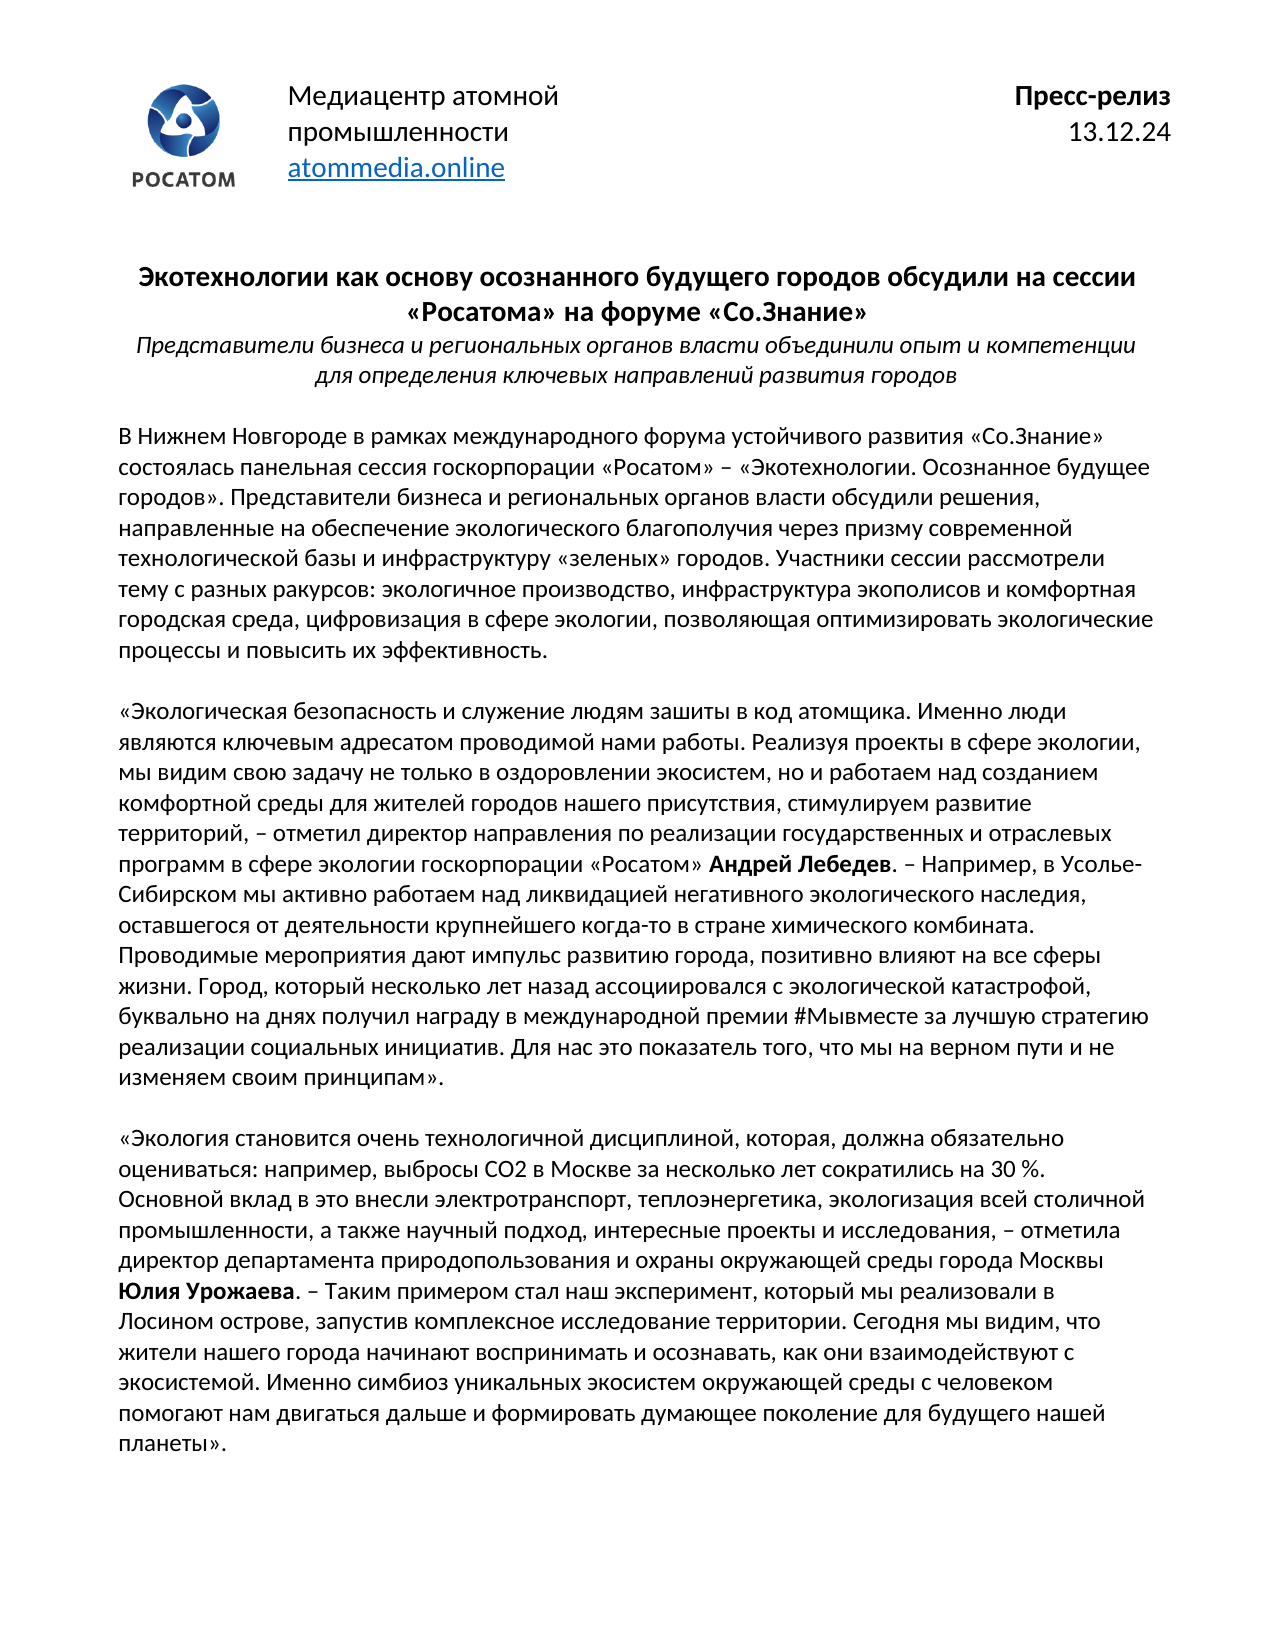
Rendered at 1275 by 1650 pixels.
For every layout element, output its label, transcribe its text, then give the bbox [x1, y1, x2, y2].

table_header [118, 78, 276, 222]
text «Экологическая безопасность и служение людям зашиты в код атомщика. Именно люди являются ключевым адресатом проводимой нами работы. Реализуя проекты в сфере экологии, мы видим свою задачу не только в оздоровлении экосистем, но и работаем над созданием комфортной среды для жителей городов нашего присутствия, стимулируем развитие территорий, – отметил директор направления по реализации государственных и отраслевых программ в сфере экологии госкорпорации «Росатом» Андрей Лебедев. – Например, в Усолье-Сибирском мы активно работаем над ликвидацией негативного экологического наследия, оставшегося от деятельности крупнейшего когда-то в стране химического комбината. Проводимые мероприятия дают импульс развитию города, позитивно влияют на все сферы жизни. Город, который несколько лет назад ассоциировался с экологической катастрофой, буквально на днях получил награду в международной премии #Мывместе за лучшую стратегию реализации социальных инициатив. Для нас это показатель того, что мы на верном пути и не изменяем своим принципам». [118, 695, 1157, 1092]
table_header Медиацентр атомной промышленности atommedia.online [276, 78, 705, 222]
text В Нижнем Новгороде в рамках международного форума устойчивого развития «Со.Знание» состоялась панельная сессия госкорпорации «Росатом» – «Экотехнологии. Осознанное будущее городов». Представители бизнеса и региональных органов власти обсудили решения, направленные на обеспечение экологического благополучия через призму современной технологической базы и инфраструктуру «зеленых» городов. Участники сессии рассмотрели тему с разных ракурсов: экологичное производство, инфраструктура экополисов и комфортная городская среда, цифровизация в сфере экологии, позволяющая оптимизировать экологические процессы и повысить их эффективность. [118, 420, 1157, 664]
text «Экология становится очень технологичной дисциплиной, которая, должна обязательно оцениваться: например, выбросы СО2 в Москве за несколько лет сократились на 30 %. Основной вклад в это внесли электротранспорт, теплоэнергетика, экологизация всей столичной промышленности, а также научный подход, интересные проекты и исследования, – отметила директор департамента природопользования и охраны окружающей среды города Москвы Юлия Урожаева. – Таким примером стал наш эксперимент, который мы реализовали в Лосином острове, запустив комплексное исследование территории. Сегодня мы видим, что жители нашего города начинают воспринимать и осознавать, как они взаимодействуют с экосистемой. Именно симбиоз уникальных экосистем окружающей среды с человеком помогают нам двигаться дальше и формировать думающее поколение для будущего нашей планеты». [118, 1122, 1157, 1458]
text Представители бизнеса и региональных органов власти объединили опыт и компетенции для определения ключевых направлений развития городов [118, 329, 1157, 390]
picture [132, 84, 235, 187]
text Экотехнологии как основу осознанного будущего городов обсудили на сессии «Росатома» на форуме «Со.Знание» [118, 258, 1157, 329]
table_header Пресс-релиз 13.12.24 [705, 78, 1240, 222]
